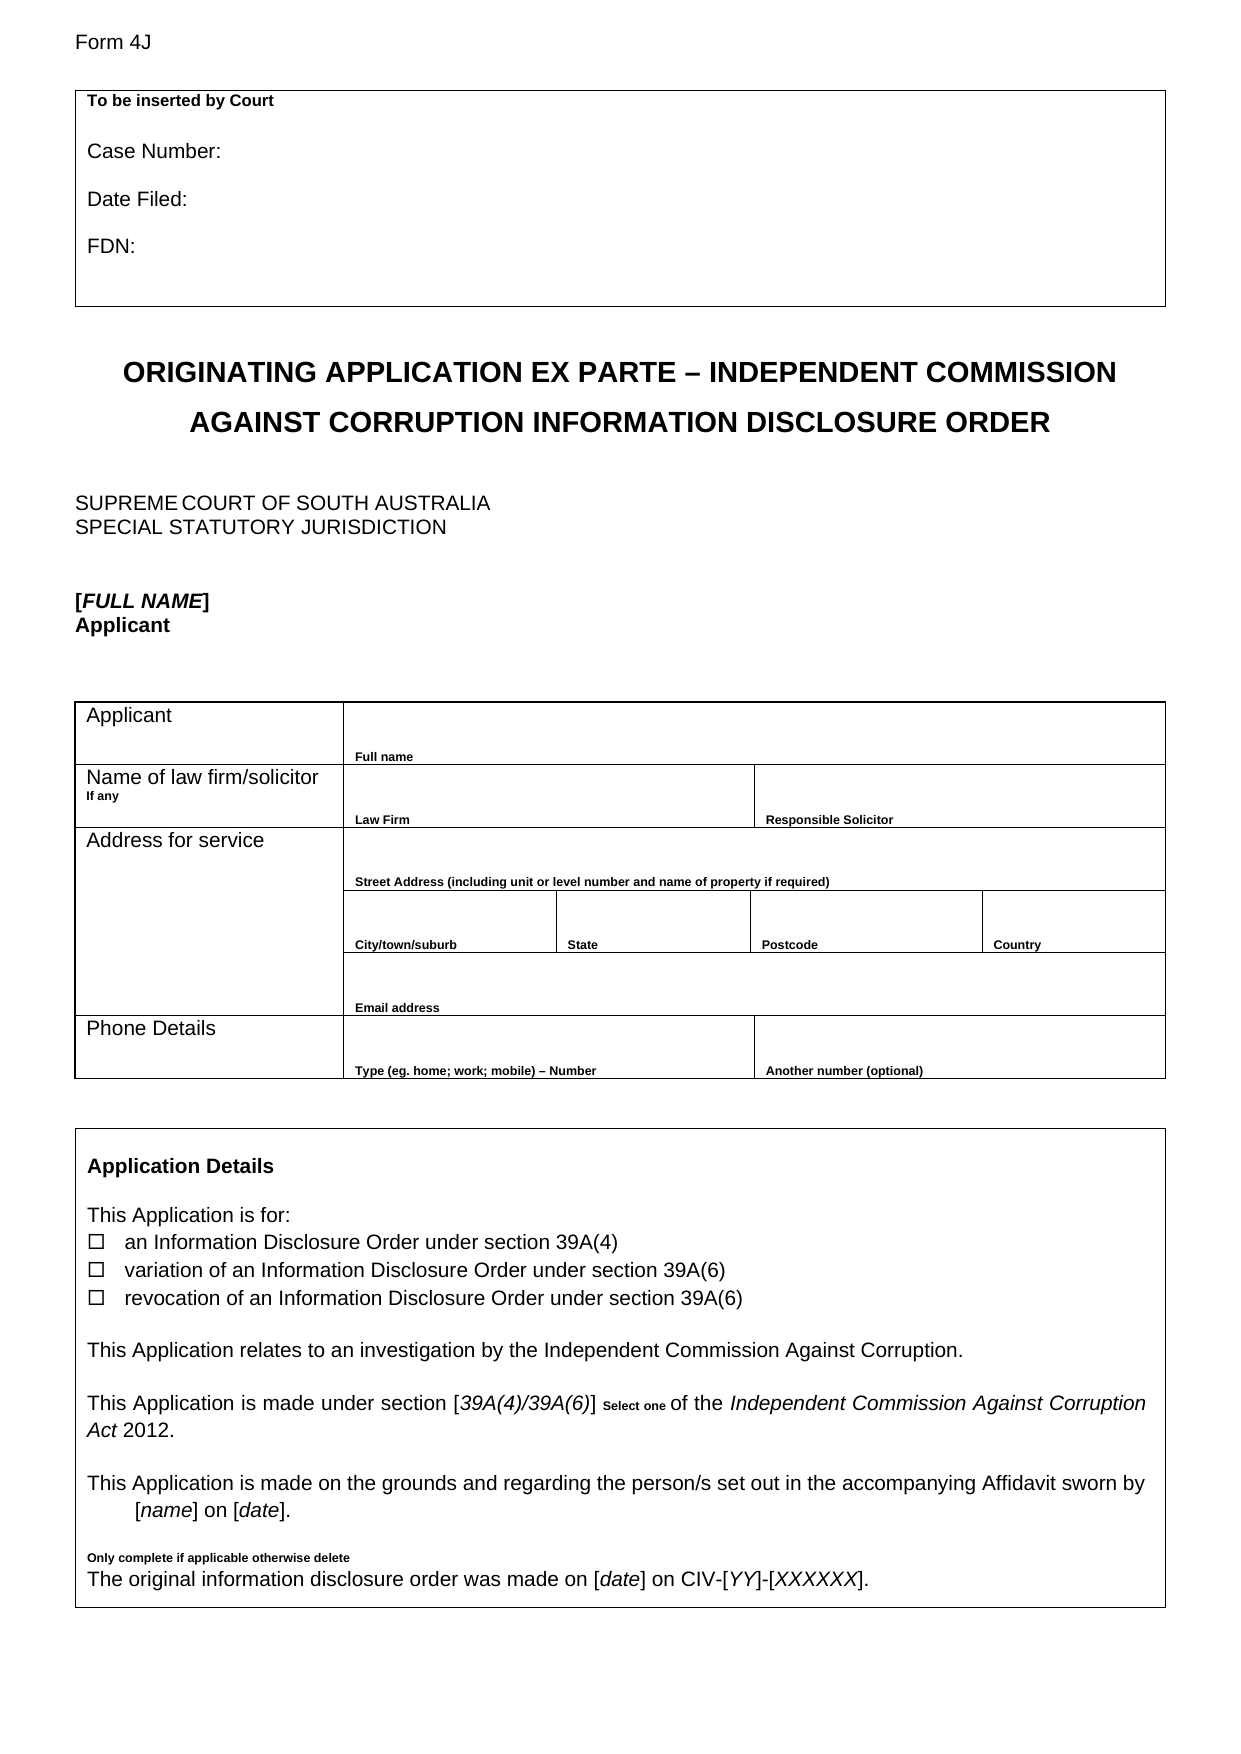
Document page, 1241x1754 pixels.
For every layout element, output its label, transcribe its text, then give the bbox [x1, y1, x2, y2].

table_cell [344, 1016, 754, 1062]
table_cell [983, 891, 1165, 937]
table_header [344, 703, 1165, 749]
table_cell State [557, 937, 750, 952]
table_cell [344, 828, 1165, 874]
table_cell [755, 1016, 1165, 1062]
table_cell Address for service [76, 828, 343, 1015]
table_cell Responsible Solicitor [755, 811, 1165, 827]
table_cell Phone Details [76, 1016, 343, 1078]
table_cell [755, 765, 1165, 811]
table_cell Name of law firm/solicitor If any [76, 765, 343, 827]
table_cell City/town/suburb [344, 937, 556, 952]
table_cell [344, 891, 556, 937]
table_cell Email address [344, 1000, 1165, 1015]
table_cell Street Address (including unit or level number and name of property if required) [344, 874, 1165, 889]
table_header Applicant [76, 703, 343, 764]
text SUPREME COURT OF SOUTH AUSTRALIA [75, 491, 1165, 515]
text SPECIAL STATUTORY JURISDICTION [75, 515, 1165, 539]
table_cell [344, 953, 1165, 999]
table_header Application Details This Application is for: an Information Disclosure Order under section 39A(4) variation of an Information Disclosure Order under section 39A(6) revocation of an Information Disclosure Order under section 39A(6) This Application relates to an investigation by the Independent Commission Against Corruption. This Application is made under section [39A(4)/39A(6)] Select one of the Independent Commission Against Corruption Act 2012. This Application is made on the grounds and regarding the person/s set out in the accompanying Affidavit sworn by [name] on [date]. Only complete if applicable otherwise delete The original information disclosure order was made on [date] on CIV-[YY]-[XXXXXX]. [76, 1129, 1165, 1607]
table_cell [751, 891, 982, 937]
table_cell [344, 765, 754, 811]
table_cell Type (eg. home; work; mobile) – Number [344, 1062, 754, 1078]
text Applicant [75, 613, 1165, 637]
table_cell Full name [344, 749, 1165, 764]
table_cell Another number (optional) [755, 1062, 1165, 1078]
table_cell Country [983, 937, 1165, 952]
text ORIGINATING APPLICATION EX PARTE – INDEPENDENT COMMISSION AGAINST CORRUPTION INFORMATION DISCLOSURE ORDER [75, 354, 1165, 438]
table_cell Postcode [751, 937, 982, 952]
table_cell Law Firm [344, 811, 754, 827]
text [FULL NAME] [75, 589, 1165, 613]
table_cell [557, 891, 750, 937]
